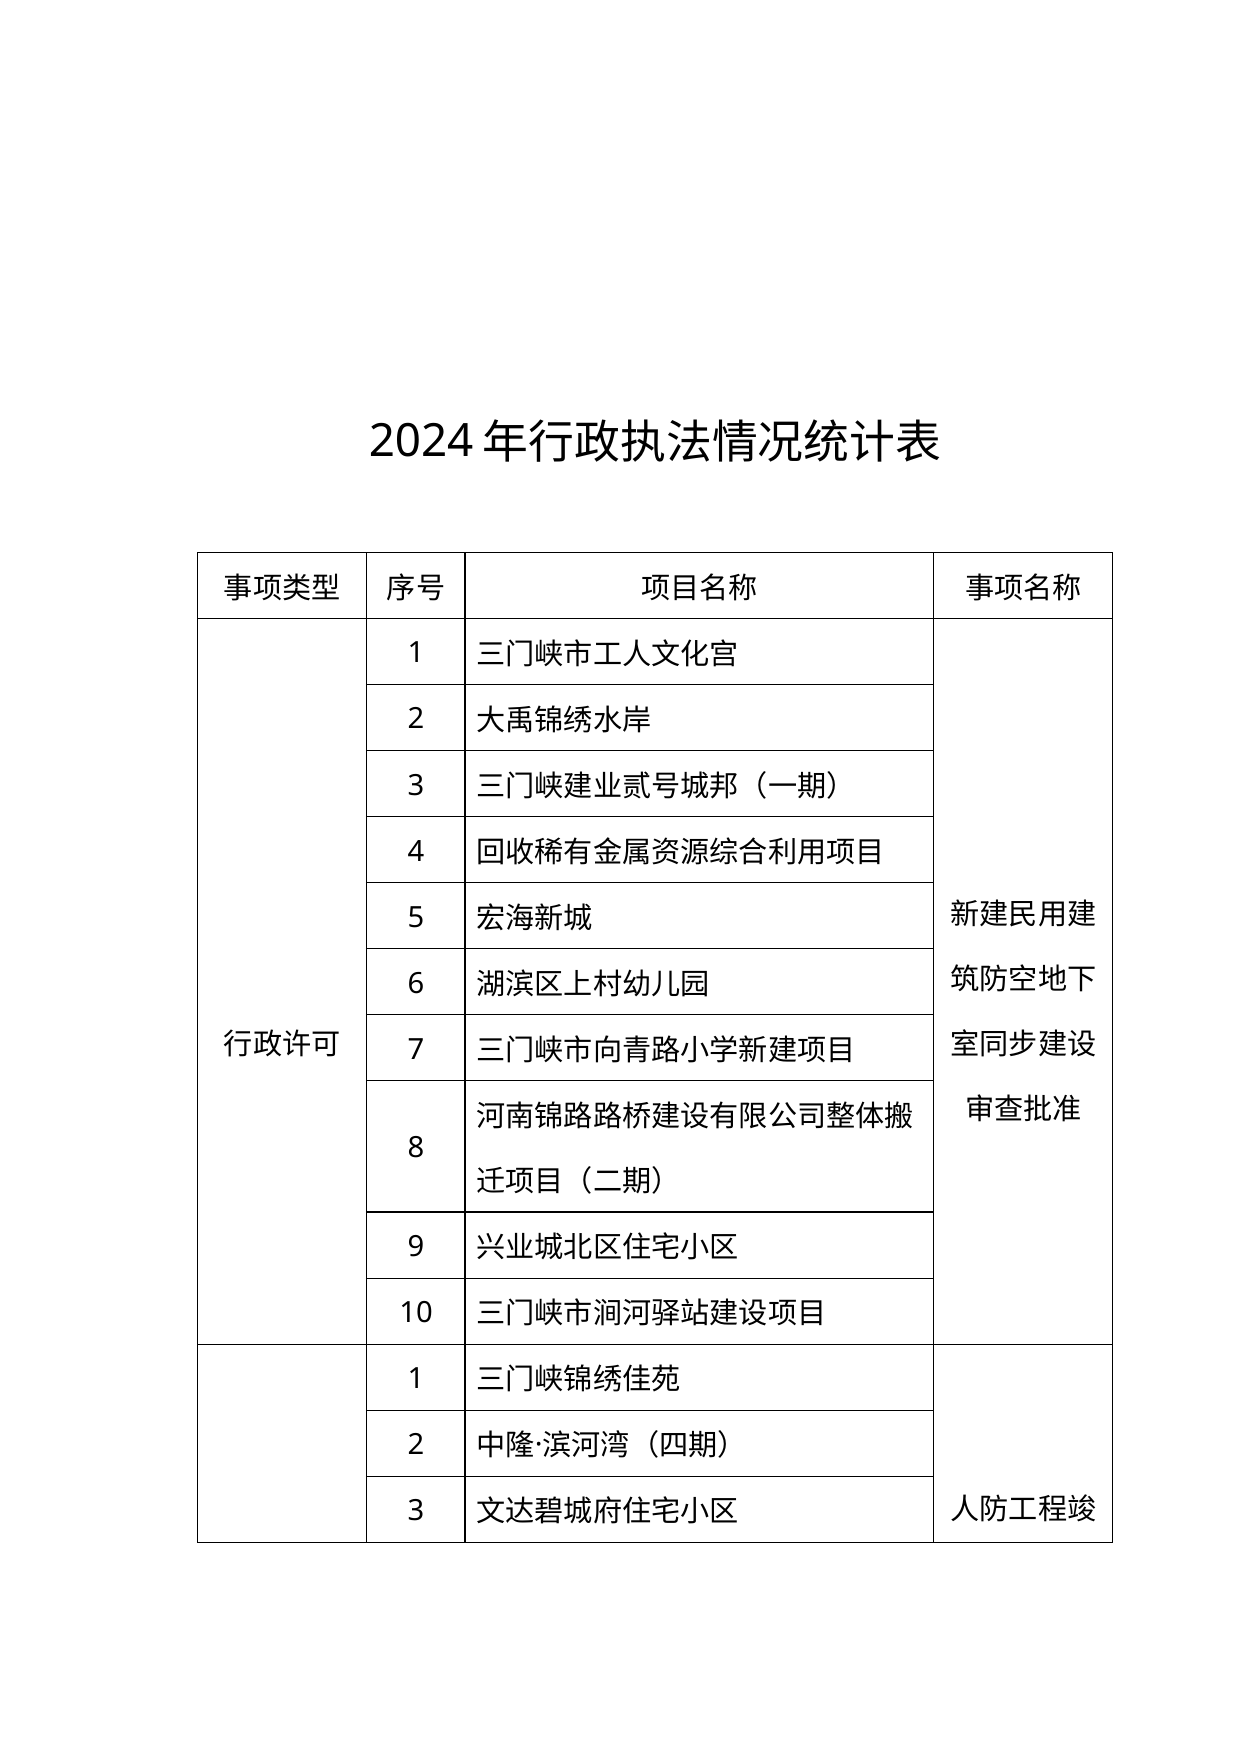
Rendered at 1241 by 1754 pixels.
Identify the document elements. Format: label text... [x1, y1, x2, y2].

table_header 2024年行政执法情况统计表 [186, 195, 1123, 1543]
